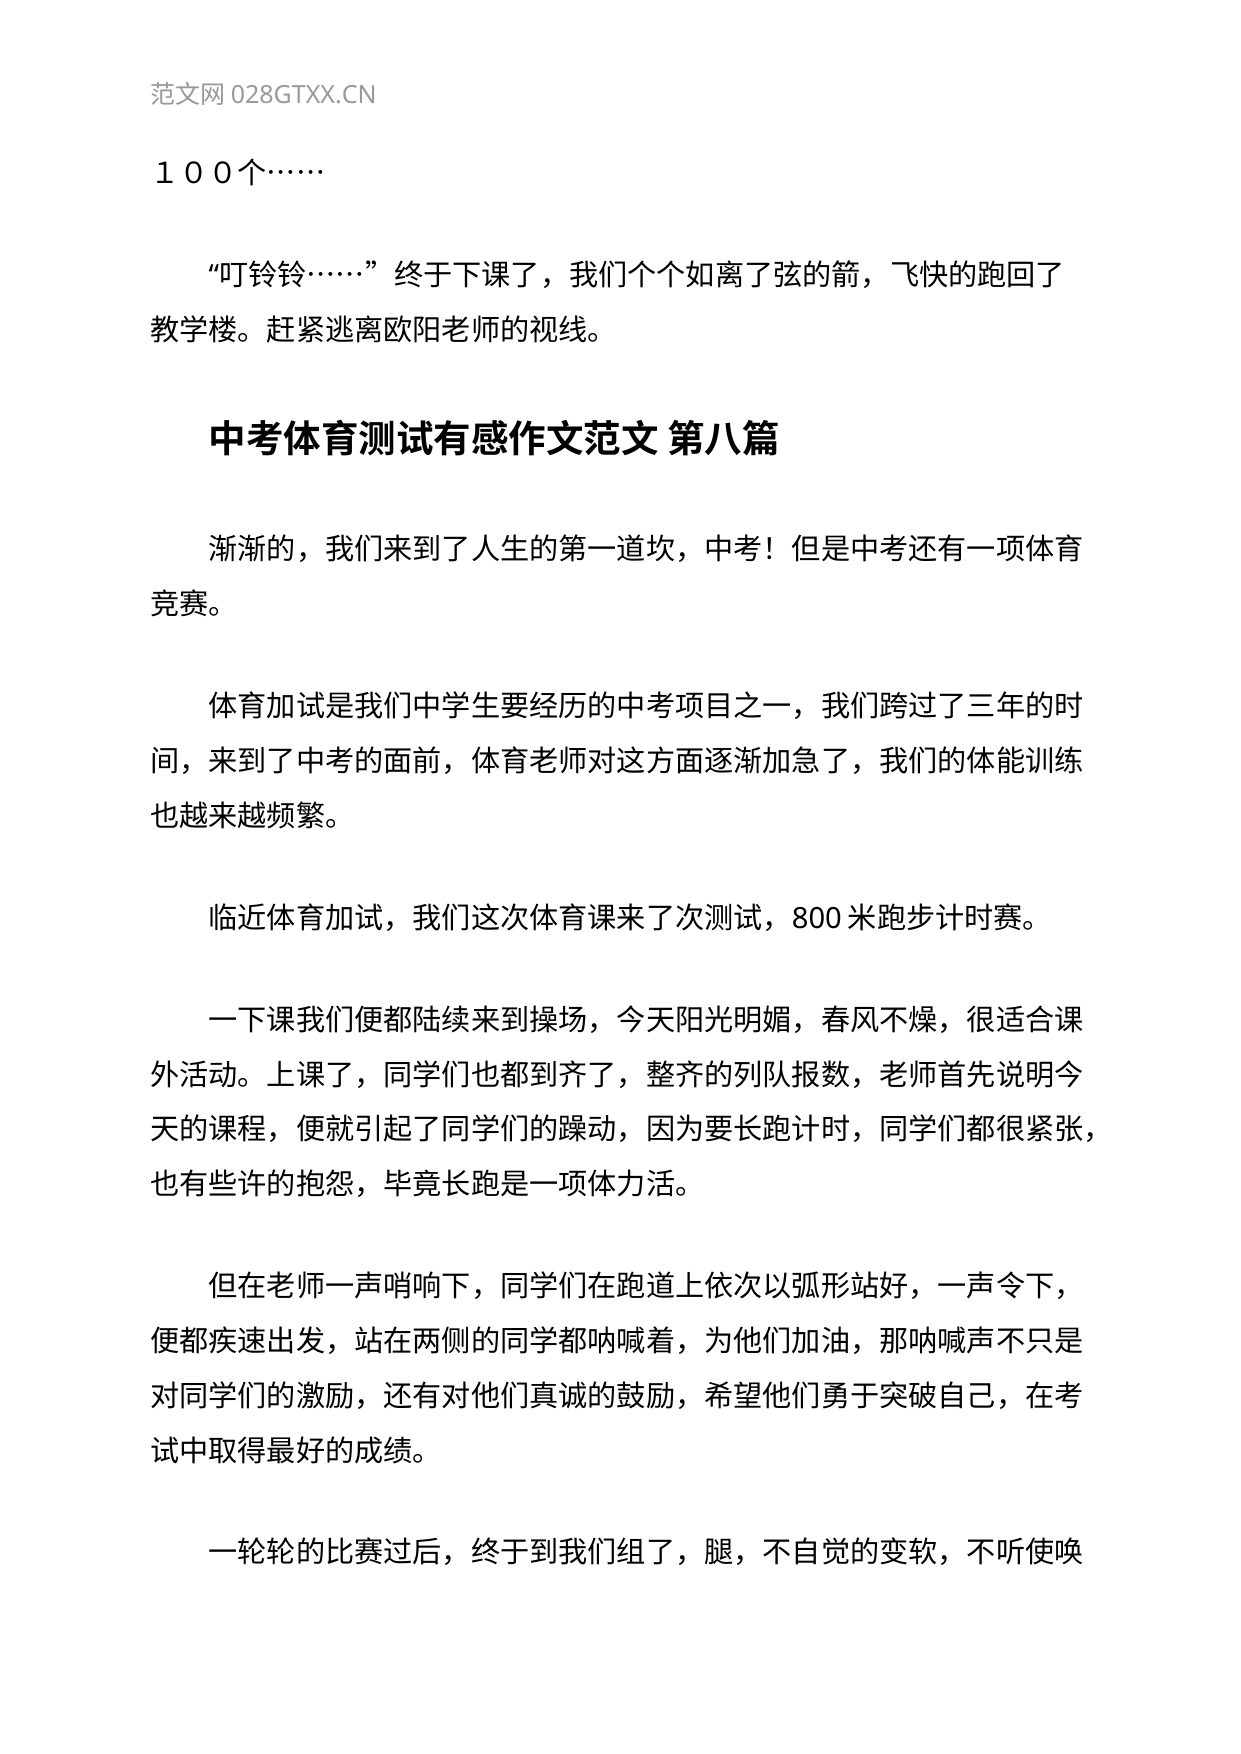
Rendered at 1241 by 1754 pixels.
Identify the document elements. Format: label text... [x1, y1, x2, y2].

text 渐渐的，我们来到了人生的第一道坎，中考！但是中考还有一项体育竞赛。 [150, 526, 1090, 623]
text “叮铃铃……”终于下课了，我们个个如离了弦的箭，飞快的跑回了教学楼。赶紧逃离欧阳老师的视线。 [150, 252, 1090, 349]
text 一下课我们便都陆续来到操场，今天阳光明媚，春风不燥，很适合课外活动。上课了，同学们也都到齐了，整齐的列队报数，老师首先说明今天的课程，便就引起了同学们的躁动，因为要长跑计时，同学们都很紧张，也有些许的抱怨，毕竟长跑是一项体力活。 [150, 996, 1090, 1203]
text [150, 1529, 1090, 1571]
text 体育加试是我们中学生要经历的中考项目之一，我们跨过了三年的时间，来到了中考的面前，体育老师对这方面逐渐加急了，我们的体能训练也越来越频繁。 [150, 683, 1090, 835]
text 中考体育测试有感作文范文 第八篇 [150, 408, 1090, 463]
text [150, 150, 1090, 192]
text 但在老师一声哨响下，同学们在跑道上依次以弧形站好，一声令下，便都疾速出发，站在两侧的同学都呐喊着，为他们加油，那呐喊声不只是对同学们的激励，还有对他们真诚的鼓励，希望他们勇于突破自己，在考试中取得最好的成绩。 [150, 1263, 1090, 1469]
text 临近体育加试，我们这次体育课来了次测试，800米跑步计时赛。 [150, 894, 1090, 937]
